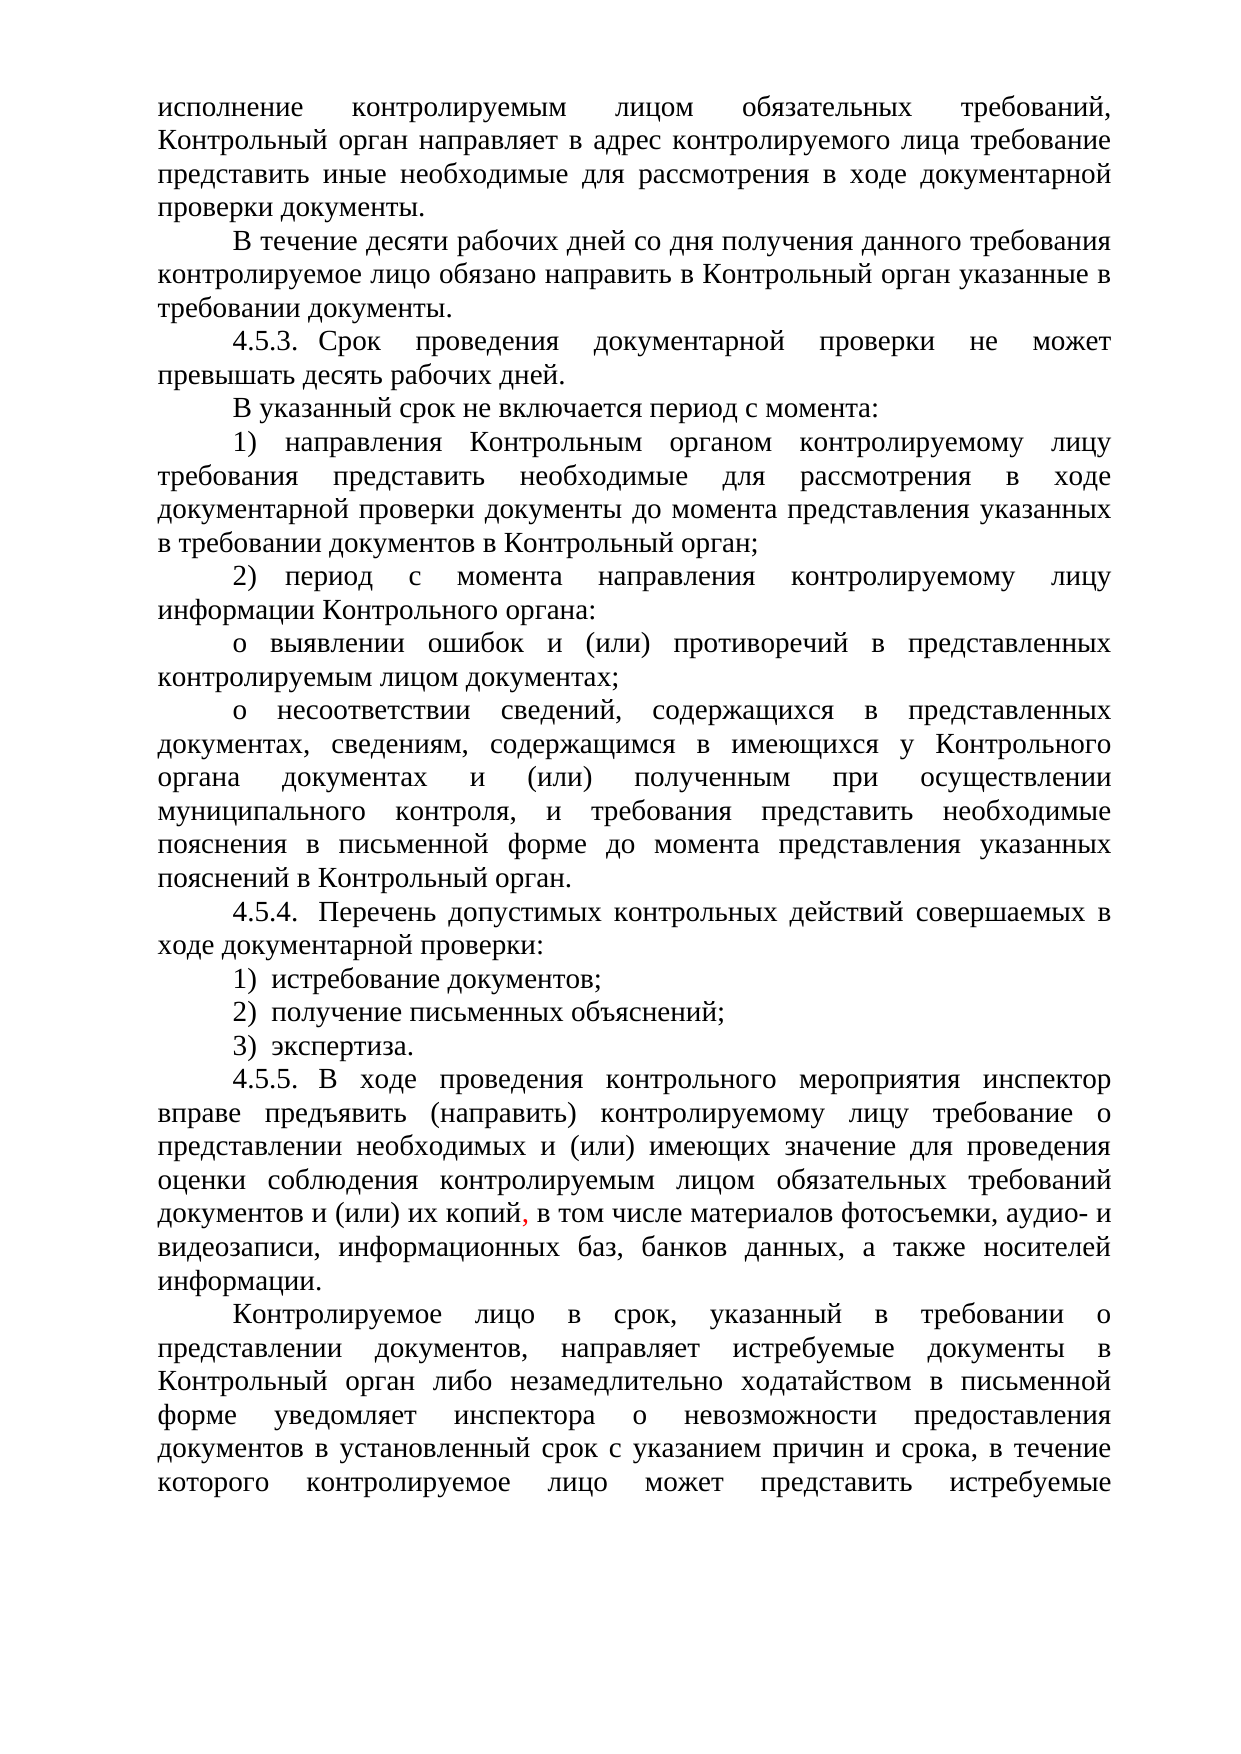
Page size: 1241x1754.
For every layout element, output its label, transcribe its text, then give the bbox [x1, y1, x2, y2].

text о выявлении ошибок и (или) противоречий в представленных контролируемым лицом документах; [157, 625, 1112, 692]
list Перечень допустимых контрольных действий совершаемых в ходе документарной проверки: [157, 894, 1112, 961]
list период с момента направления контролируемому лицу информации Контрольного органа: [157, 558, 1112, 625]
list получение письменных объяснений; [157, 994, 1112, 1028]
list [157, 89, 1112, 223]
text В течение десяти рабочих дней со дня получения данного требования контролируемое лицо обязано направить в Контрольный орган указанные в требовании документы. [157, 223, 1112, 323]
list истребование документов; [157, 961, 1112, 994]
text В указанный срок не включается период с момента: [157, 391, 1112, 424]
list экспертиза. [157, 1028, 1112, 1061]
list Срок проведения документарной проверки не может превышать десять рабочих дней. [157, 323, 1112, 391]
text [157, 1296, 1112, 1497]
list направления Контрольным органом контролируемому лицу требования представить необходимые для рассмотрения в ходе документарной проверки документы до момента представления указанных в требовании документов в Контрольный орган; [157, 424, 1112, 558]
list В ходе проведения контрольного мероприятия инспектор вправе предъявить (направить) контролируемому лицу требование о представлении необходимых и (или) имеющих значение для проведения оценки соблюдения контролируемым лицом обязательных требований документов и (или) их копий, в том числе материалов фотосъемки, аудио- и видеозаписи, информационных баз, банков данных, а также носителей информации. [157, 1061, 1112, 1296]
text о несоответствии сведений, содержащихся в представленных документах, сведениям, содержащимся в имеющихся у Контрольного органа документах и (или) полученным при осуществлении муниципального контроля, и требования представить необходимые пояснения в письменной форме до момента представления указанных пояснений в Контрольный орган. [157, 692, 1112, 894]
